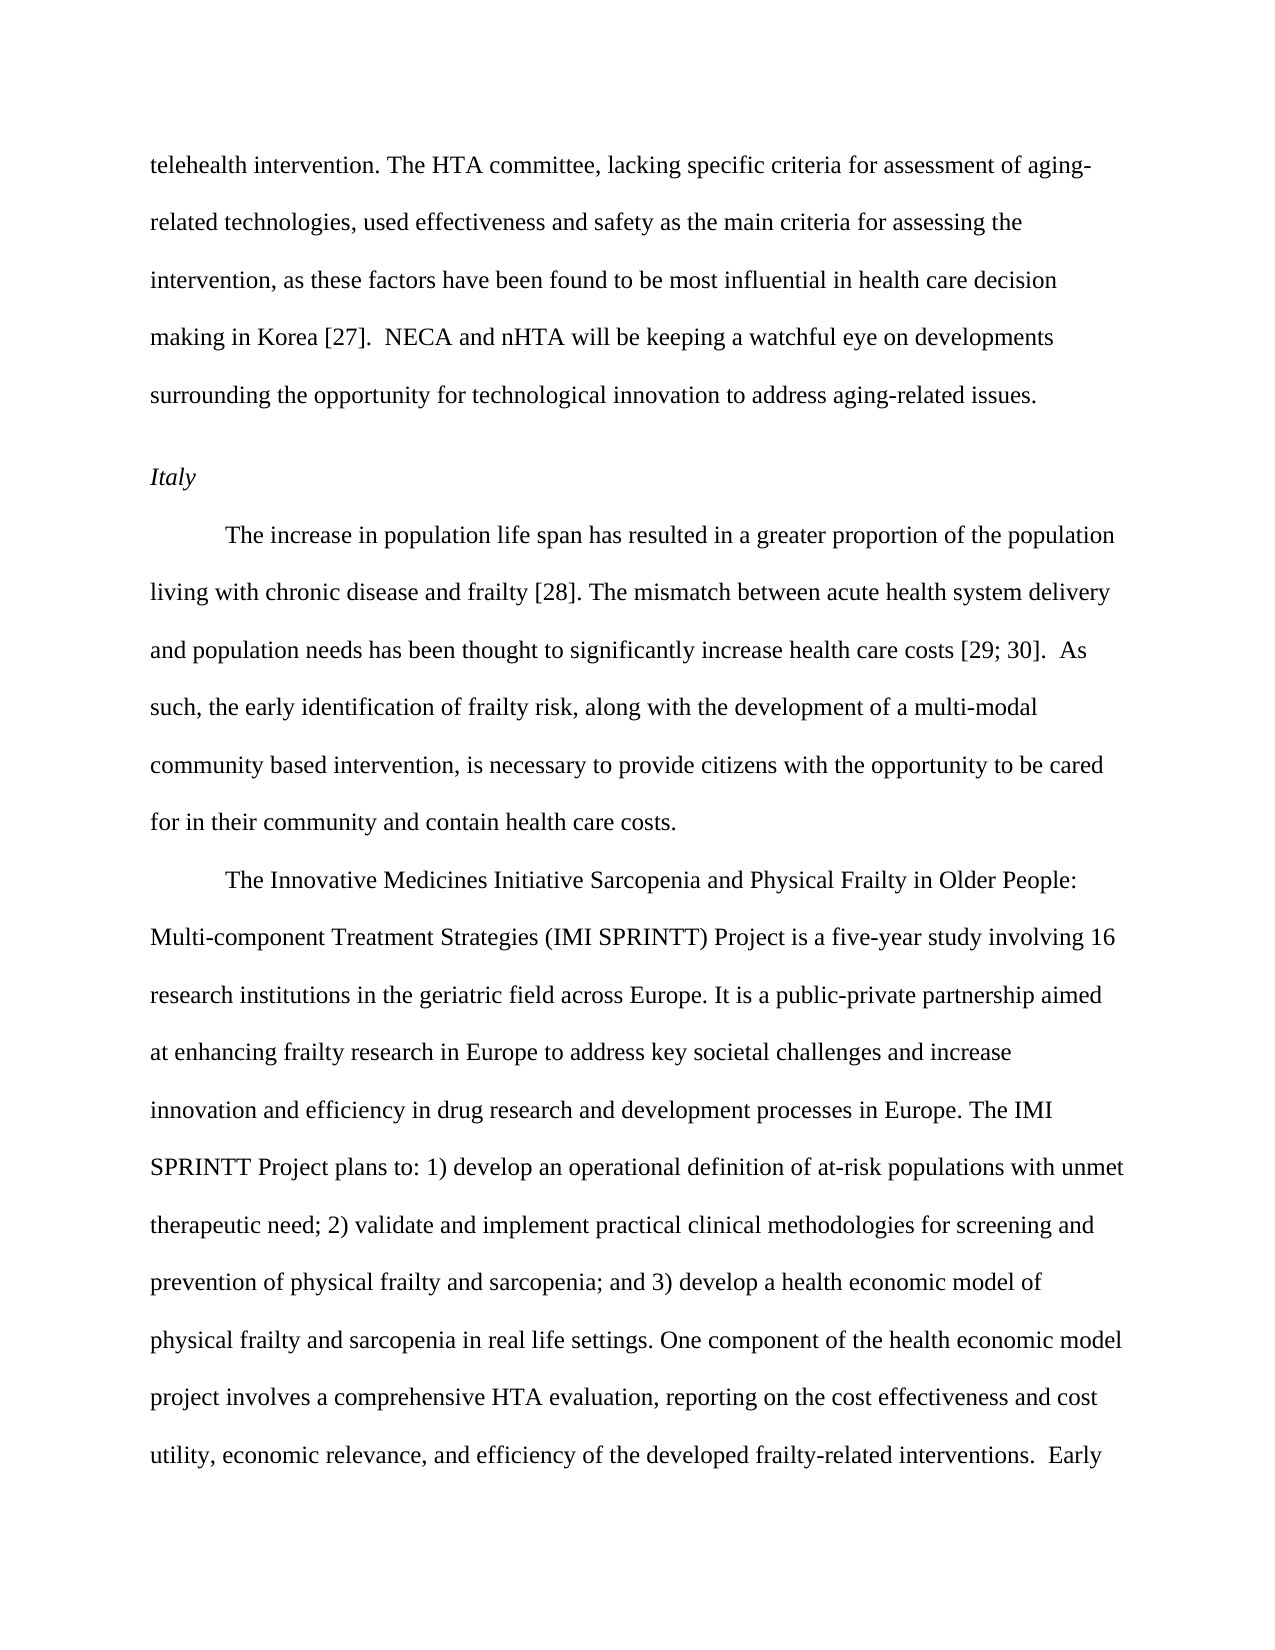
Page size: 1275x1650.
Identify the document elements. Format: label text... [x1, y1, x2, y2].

text Italy [150, 462, 1125, 491]
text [150, 150, 1125, 409]
text The increase in population life span has resulted in a greater proportion of the population living with chronic disease and frailty [28]. The mismatch between acute health system delivery and population needs has been thought to significantly increase health care costs [29; 30]. As such, the early identification of frailty risk, along with the development of a multi-modal community based intervention, is necessary to provide citizens with the opportunity to be cared for in their community and contain health care costs. [150, 520, 1125, 836]
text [150, 865, 1125, 1469]
